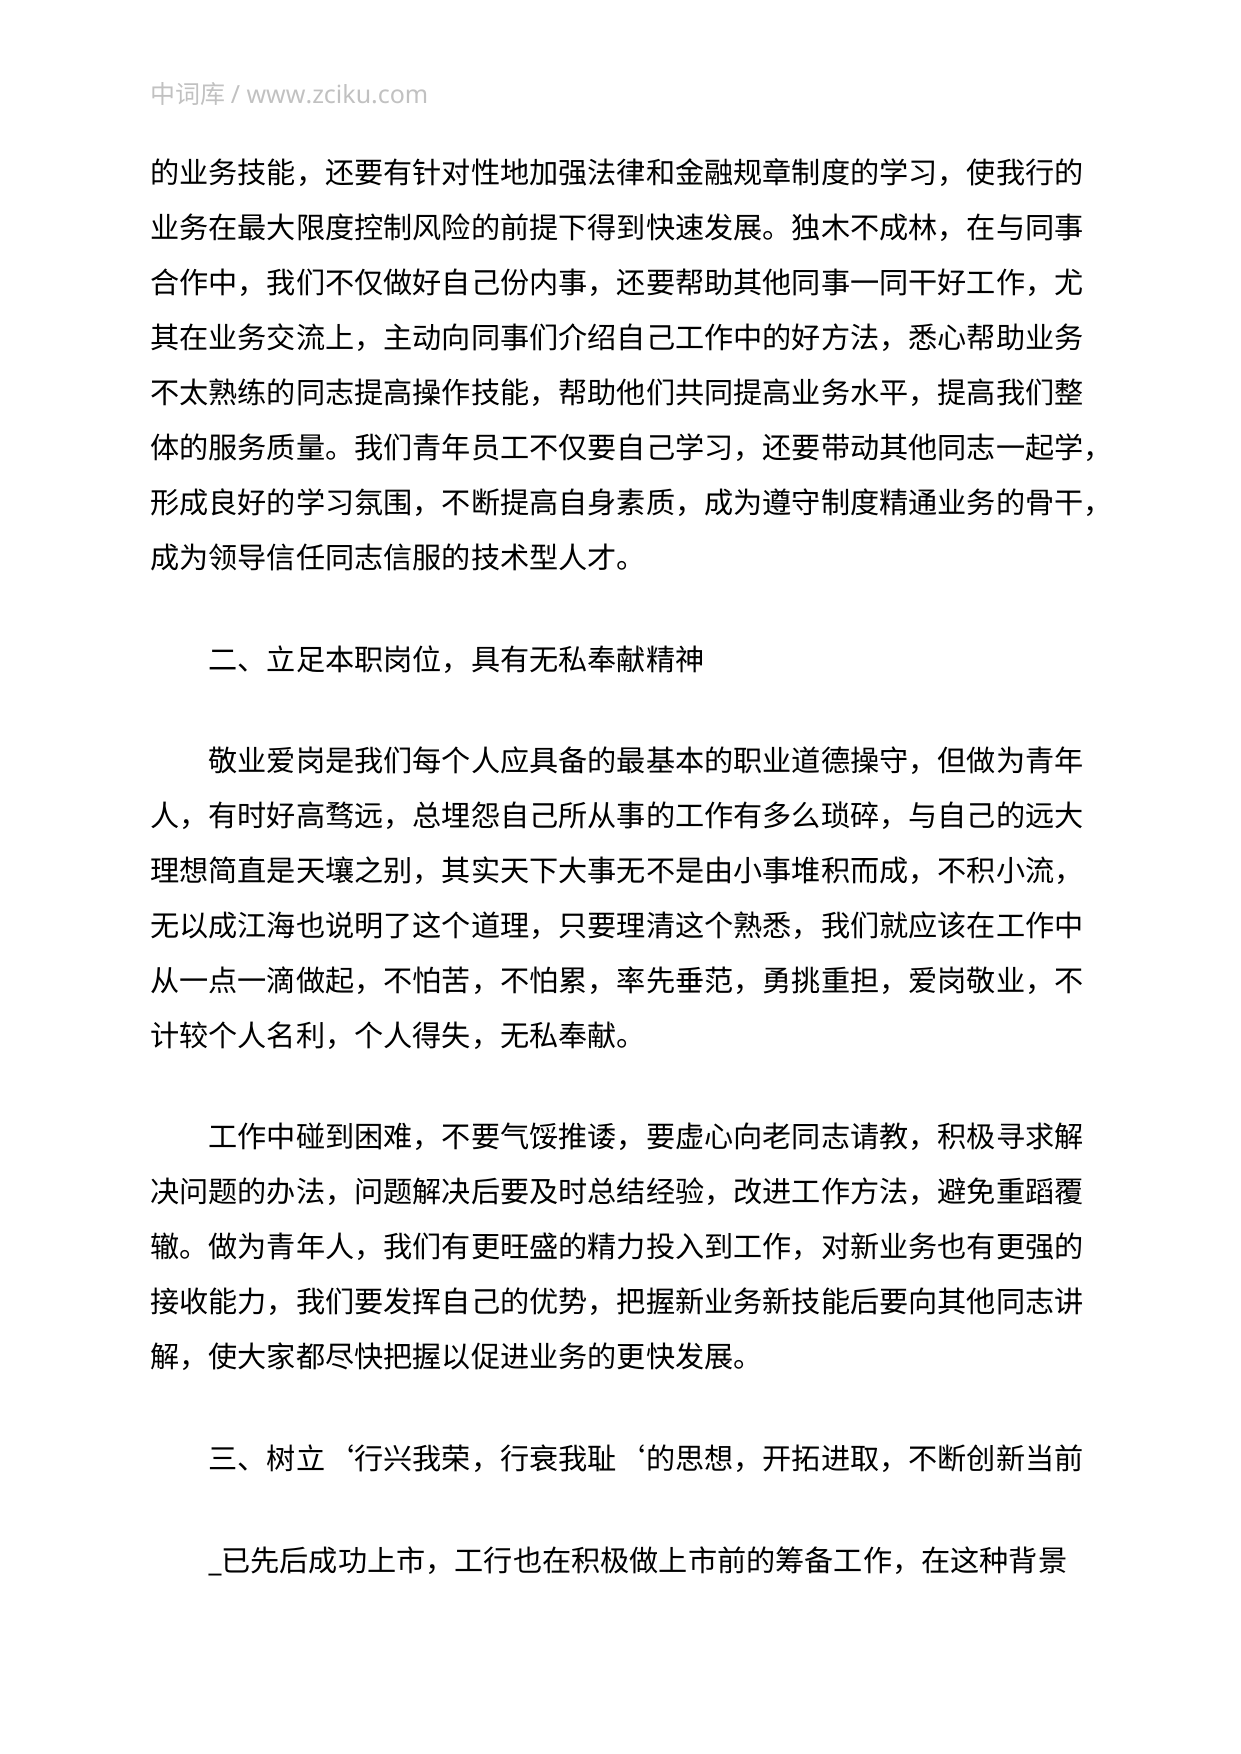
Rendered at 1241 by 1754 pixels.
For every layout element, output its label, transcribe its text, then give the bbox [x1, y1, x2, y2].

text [150, 150, 1090, 577]
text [150, 1537, 1090, 1579]
text 工作中碰到困难，不要气馁推诿，要虚心向老同志请教，积极寻求解决问题的办法，问题解决后要及时总结经验，改进工作方法，避免重蹈覆辙。做为青年人，我们有更旺盛的精力投入到工作，对新业务也有更强的接收能力，我们要发挥自己的优势，把握新业务新技能后要向其他同志讲解，使大家都尽快把握以促进业务的更快发展。 [150, 1114, 1090, 1376]
text 二、立足本职岗位，具有无私奉献精神 [150, 636, 1090, 678]
text 三、树立‘行兴我荣，行衰我耻‘的思想，开拓进取，不断创新当前 [150, 1435, 1090, 1478]
text 敬业爱岗是我们每个人应具备的最基本的职业道德操守，但做为青年人，有时好高骛远，总埋怨自己所从事的工作有多么琐碎，与自己的远大理想简直是天壤之别，其实天下大事无不是由小事堆积而成，不积小流，无以成江海也说明了这个道理，只要理清这个熟悉，我们就应该在工作中从一点一滴做起，不怕苦，不怕累，率先垂范，勇挑重担，爱岗敬业，不计较个人名利，个人得失，无私奉献。 [150, 738, 1090, 1054]
